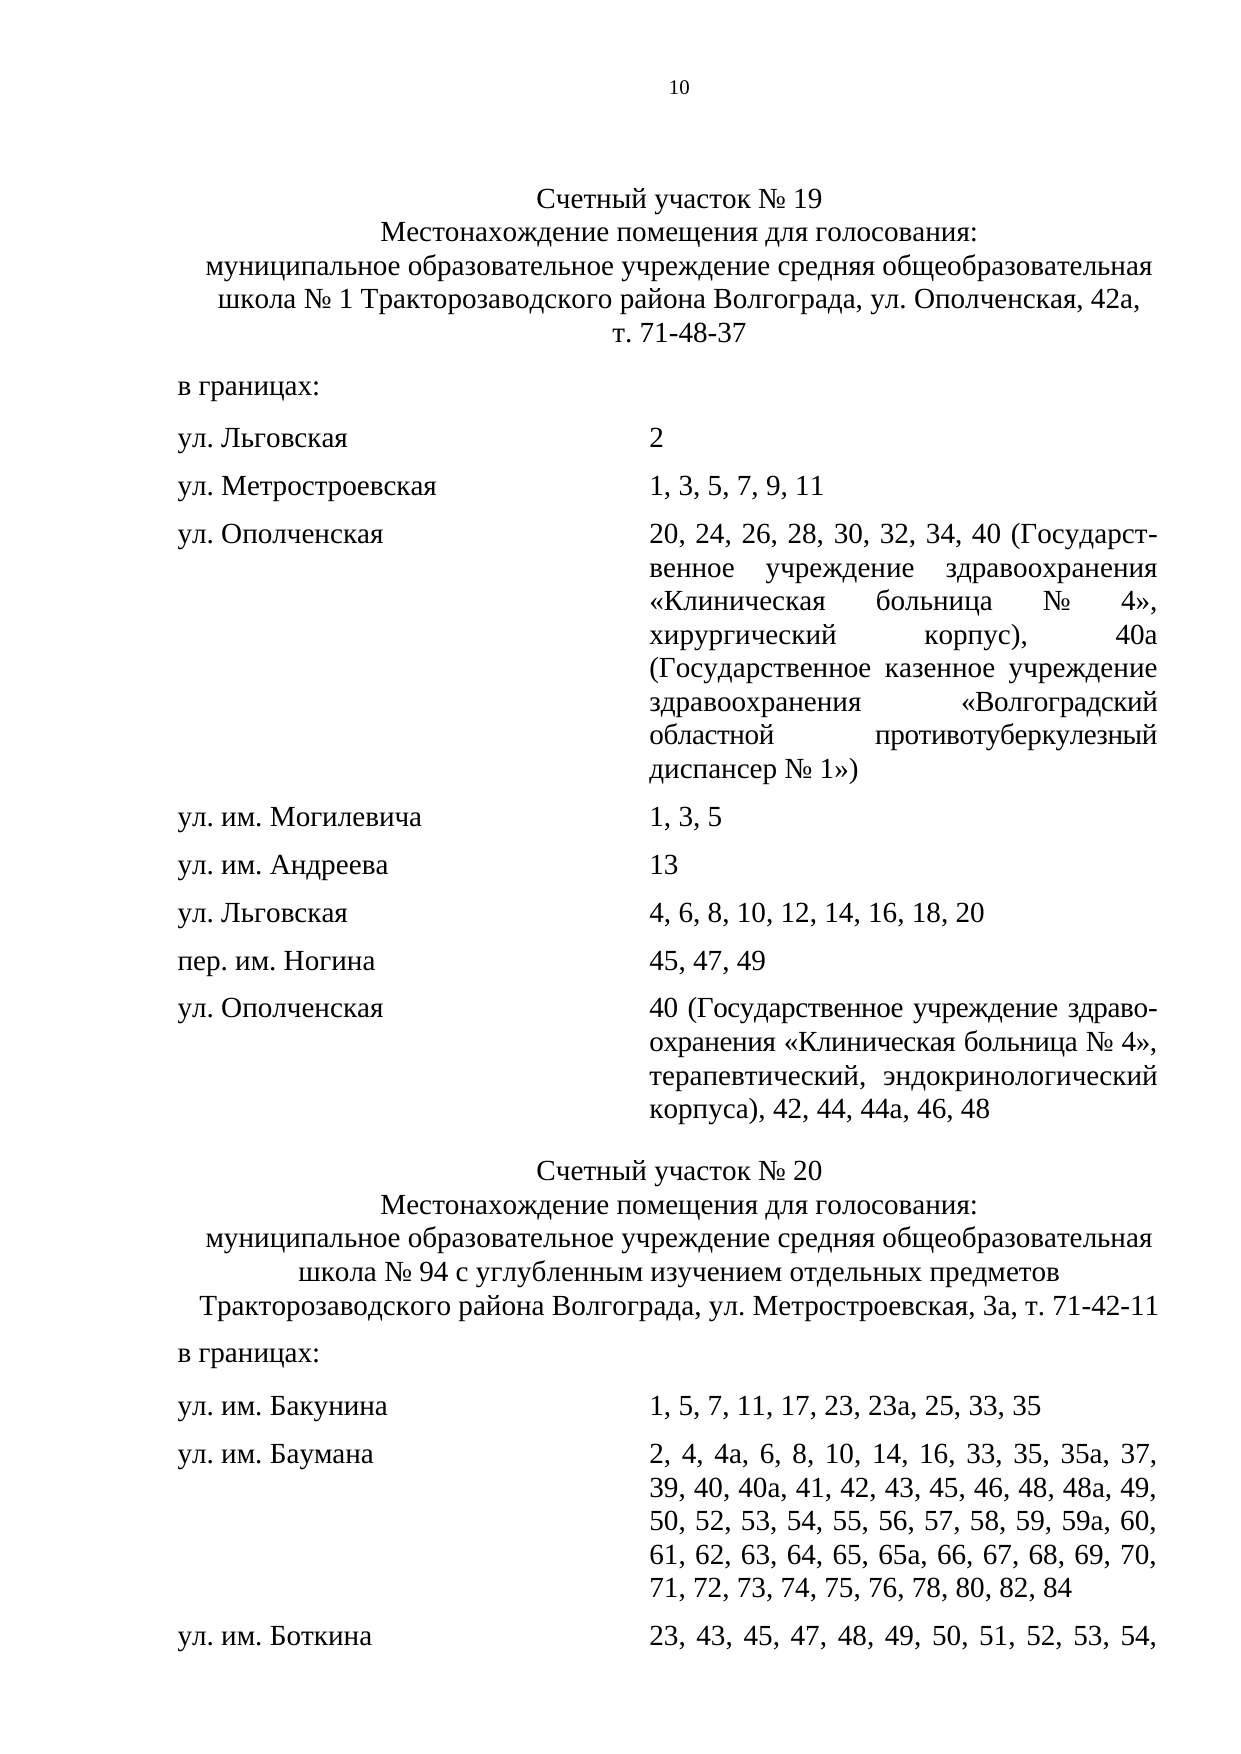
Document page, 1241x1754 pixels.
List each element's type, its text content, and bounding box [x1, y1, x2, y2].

table_header ул. Льговская [166, 420, 638, 468]
table_header ул. им. Бакунина [166, 1388, 638, 1436]
table_cell 2, 4, 4а, 6, 8, 10, 14, 16, 33, 35, 35а, 37, 39, 40, 40а, 41, 42, 43, 45, 46, 48, 48а, 49, 50, 52, 53, 54, 55, 56, 57, 58, 59, 59а, 60, 61, 62, 63, 64, 65, 65а, 66, 67, 68, 69, 70, 71, 72, 73, 74, 75, 76, 78, 80, 82, 84 [638, 1436, 1169, 1618]
table_cell 45, 47, 49 [638, 943, 1169, 991]
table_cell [638, 1618, 1169, 1652]
table_cell ул. Льговская [166, 895, 638, 943]
table_cell 40 (Государственное учреждение здравоохранения «Клиническая больница № 4», терапевтический, эндокринологический корпуса), 42, 44, 44а, 46, 48 [638, 991, 1169, 1125]
table_cell 13 [638, 847, 1169, 895]
table_cell ул. им. Андреева [166, 847, 638, 895]
text Счетный участок № 20 [177, 1153, 1181, 1187]
table_cell ул. им. Могилевича [166, 799, 638, 847]
table_cell ул. им. Боткина [166, 1618, 638, 1652]
text Счетный участок № 19 [177, 181, 1181, 214]
text муниципальное образовательное учреждение средняя общеобразовательная школа № 1 Тракторозаводского района Волгограда, ул. Ополченская, 42а, т. 71-48-37 [177, 248, 1181, 348]
table_cell ул. Ополченская [166, 991, 638, 1125]
table_cell 20, 24, 26, 28, 30, 32, 34, 40 (Государственное учреждение здравоохранения «Клиническая больница № 4», хирургический корпус), 40а (Государственное казенное учреждение здравоохранения «Волгоградский областной противотуберкулезный диспансер № 1») [638, 516, 1169, 799]
text в границах: [177, 1336, 1181, 1369]
text Местонахождение помещения для голосования: [177, 1187, 1181, 1221]
table_cell 1, 3, 5, 7, 9, 11 [638, 468, 1169, 516]
table_cell 1, 3, 5 [638, 799, 1169, 847]
text Местонахождение помещения для голосования: [177, 214, 1181, 248]
table_cell пер. им. Ногина [166, 943, 638, 991]
table_header 2 [638, 420, 1169, 468]
table_cell 4, 6, 8, 10, 12, 14, 16, 18, 20 [638, 895, 1169, 943]
text муниципальное образовательное учреждение средняя общеобразовательная школа № 94 с углубленным изучением отдельных предметов Тракторозаводского района Волгограда, ул. Метростроевская, 3а, т. 71-42-11 [177, 1221, 1181, 1321]
table_cell ул. Метростроевская [166, 468, 638, 516]
table_cell ул. им. Баумана [166, 1436, 638, 1618]
table_header 1, 5, 7, 11, 17, 23, 23а, 25, 33, 35 [638, 1388, 1169, 1436]
table_cell ул. Ополченская [166, 516, 638, 799]
text в границах: [177, 368, 1181, 401]
